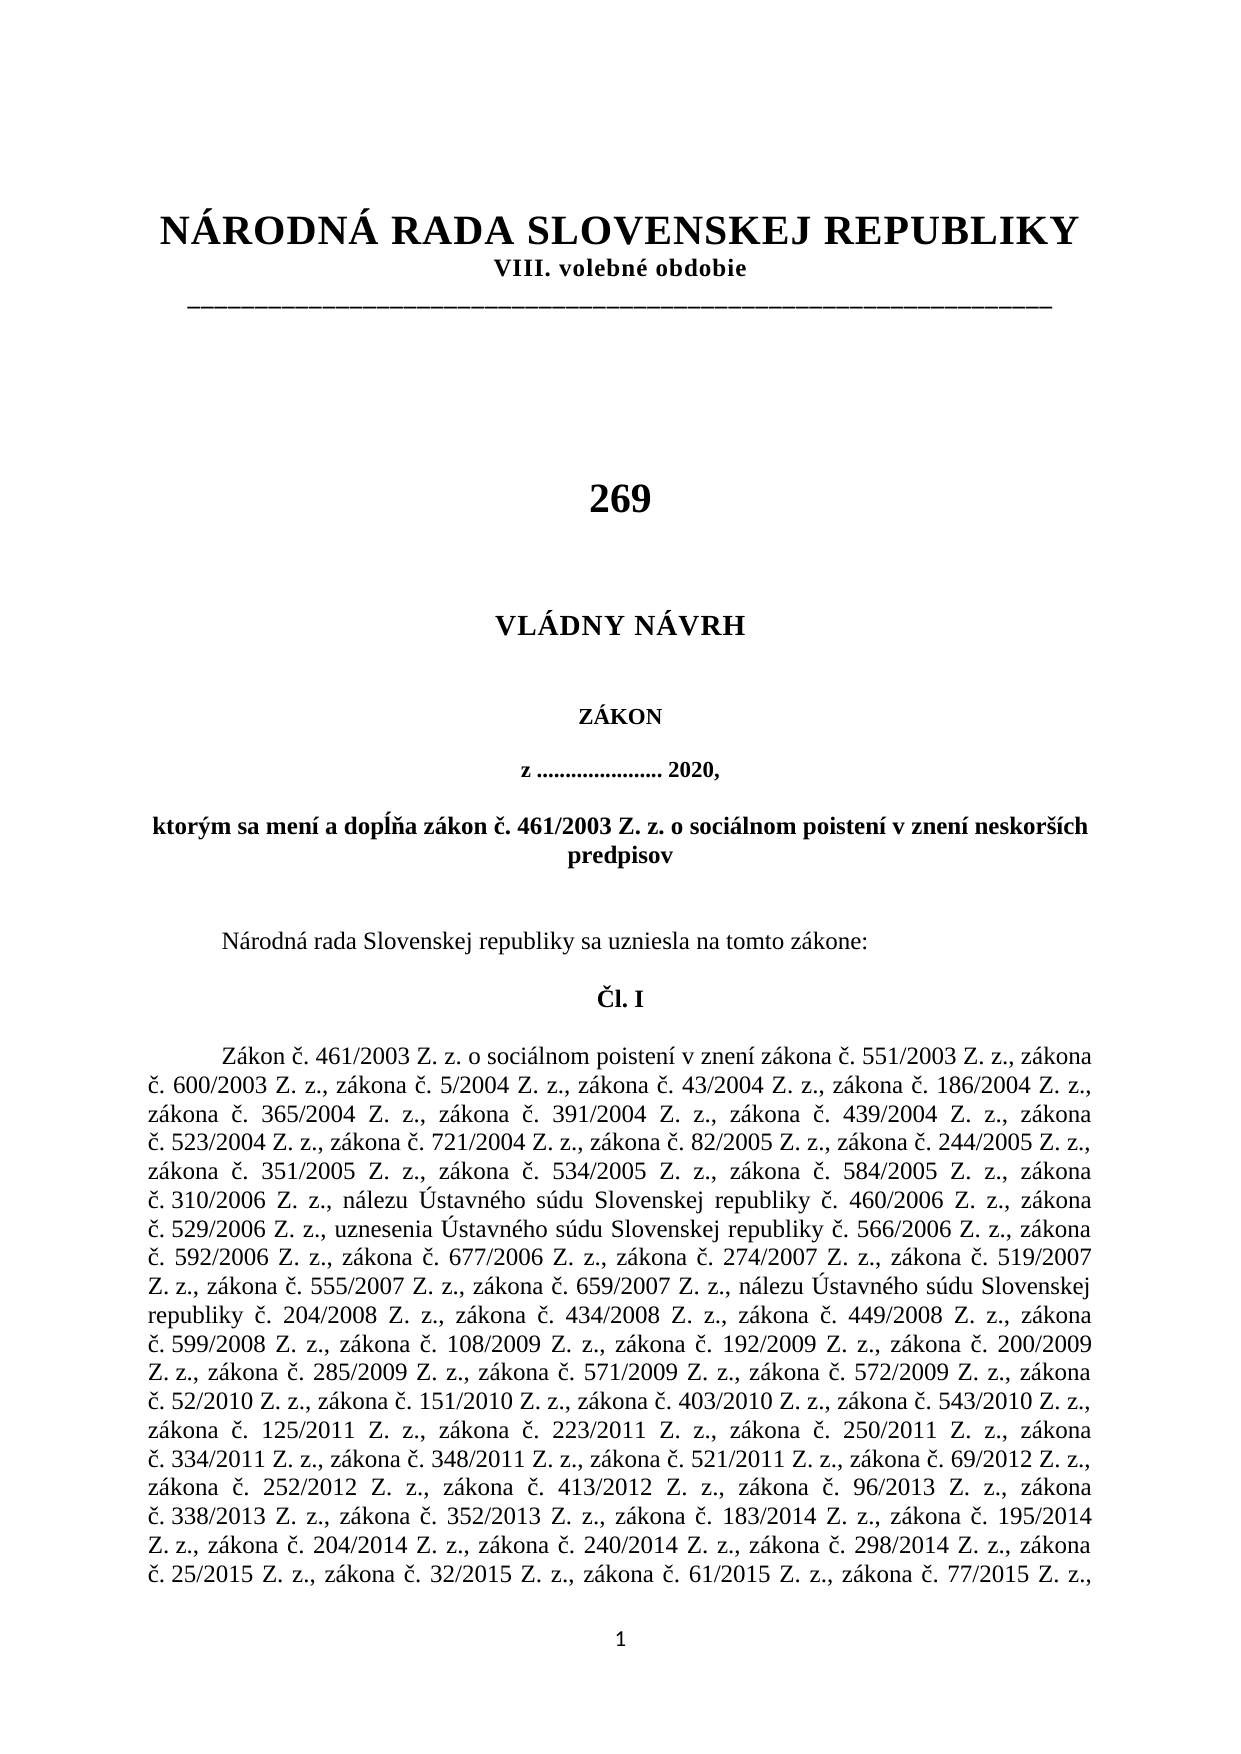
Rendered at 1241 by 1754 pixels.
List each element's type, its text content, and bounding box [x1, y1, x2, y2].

text ktorým sa mení a dopĺňa zákon č. 461/2003 Z. z. o sociálnom poistení v znení neskorších predpisov [148, 811, 1093, 869]
title VIII. volebné obdobie [148, 253, 1093, 282]
title ________________________________________________________________ [148, 282, 1093, 311]
text Národná rada Slovenskej republiky sa uzniesla na tomto zákone: [148, 926, 1093, 955]
text Čl. I [148, 984, 1093, 1012]
title VLÁDNY NÁVRH [148, 608, 1093, 641]
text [148, 1041, 1093, 1587]
text ZÁKON [148, 703, 1093, 730]
text z ...................... 2020, [148, 756, 1093, 782]
title 269 [148, 473, 1093, 521]
title NÁRODNÁ RADA SLOVENSKEJ REPUBLIKY [148, 205, 1093, 253]
